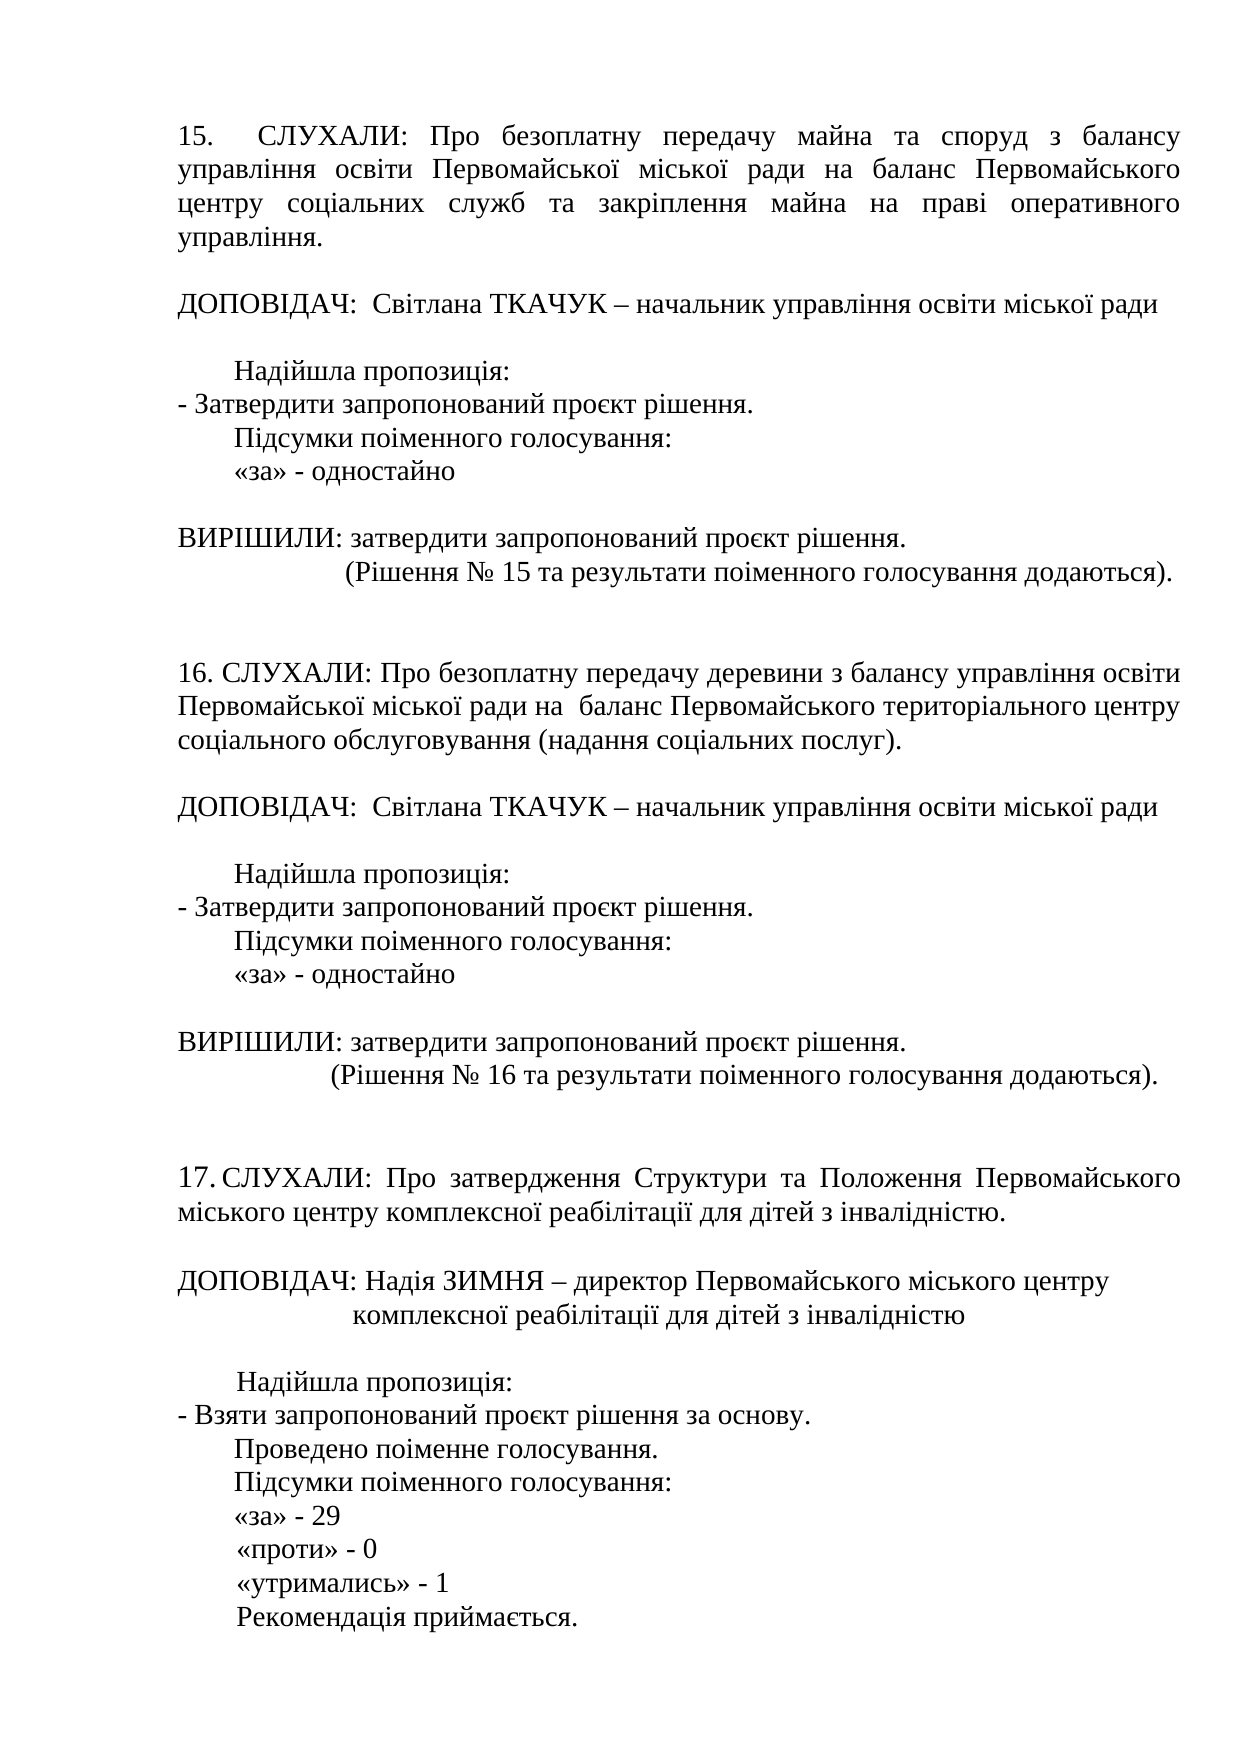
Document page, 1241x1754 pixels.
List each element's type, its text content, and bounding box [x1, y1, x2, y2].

text «за» - одностайно [177, 453, 1181, 487]
text Підсумки поіменного голосування: [177, 420, 1181, 453]
text ДОПОВІДАЧ: Світлана ТКАЧУК – начальник управління освіти міської ради [177, 286, 1181, 319]
list СЛУХАЛИ: Про затвердження Структури та Положення Первомайського міського центру комплексної реабілітації для дітей з інвалідністю. [177, 1158, 1181, 1227]
text ВИРІШИЛИ: затвердити запропонований проєкт рішення. [177, 521, 1181, 554]
text ДОПОВІДАЧ: Світлана ТКАЧУК – начальник управління освіти міської ради [177, 789, 1181, 822]
text Проведено поіменне голосування. [177, 1431, 1181, 1464]
text «проти» - 0 [177, 1532, 1181, 1565]
text «за» - одностайно [177, 957, 1181, 990]
text (Рішення № 15 та результати поіменного голосування додаються). [177, 554, 1181, 588]
text «утримались» - 1 [177, 1565, 1181, 1599]
text ВИРІШИЛИ: затвердити запропонований проєкт рішення. [177, 1024, 1181, 1057]
text ДОПОВІДАЧ: Надія ЗИМНЯ – директор Первомайського міського центру [177, 1263, 1181, 1297]
text Підсумки поіменного голосування: [177, 1464, 1181, 1498]
text Рекомендація приймається. [177, 1599, 1181, 1632]
text Надійшла пропозиція: [177, 1364, 1181, 1397]
text - Затвердити запропонований проєкт рішення. [177, 386, 1181, 420]
list СЛУХАЛИ: Про безоплатну передачу майна та споруд з балансу управління освіти Первомайської міської ради на баланс Первомайського центру соціальних служб та закріплення майна на праві оперативного управління. [177, 118, 1181, 252]
text Надійшла пропозиція: [177, 856, 1181, 889]
text «за» - 29 [177, 1498, 1181, 1532]
text - Взяти запропонований проєкт рішення за основу. [177, 1397, 1181, 1431]
list СЛУХАЛИ: Про безоплатну передачу деревини з балансу управління освіти Первомайської міської ради на баланс Первомайського територіального центру соціального обслуговування (надання соціальних послуг). [177, 655, 1181, 755]
text Надійшла пропозиція: [177, 353, 1181, 386]
text - Затвердити запропонований проєкт рішення. [177, 889, 1181, 923]
text (Рішення № 16 та результати поіменного голосування додаються). [177, 1057, 1181, 1091]
text комплексної реабілітації для дітей з інвалідністю [177, 1297, 1181, 1330]
text Підсумки поіменного голосування: [177, 923, 1181, 957]
